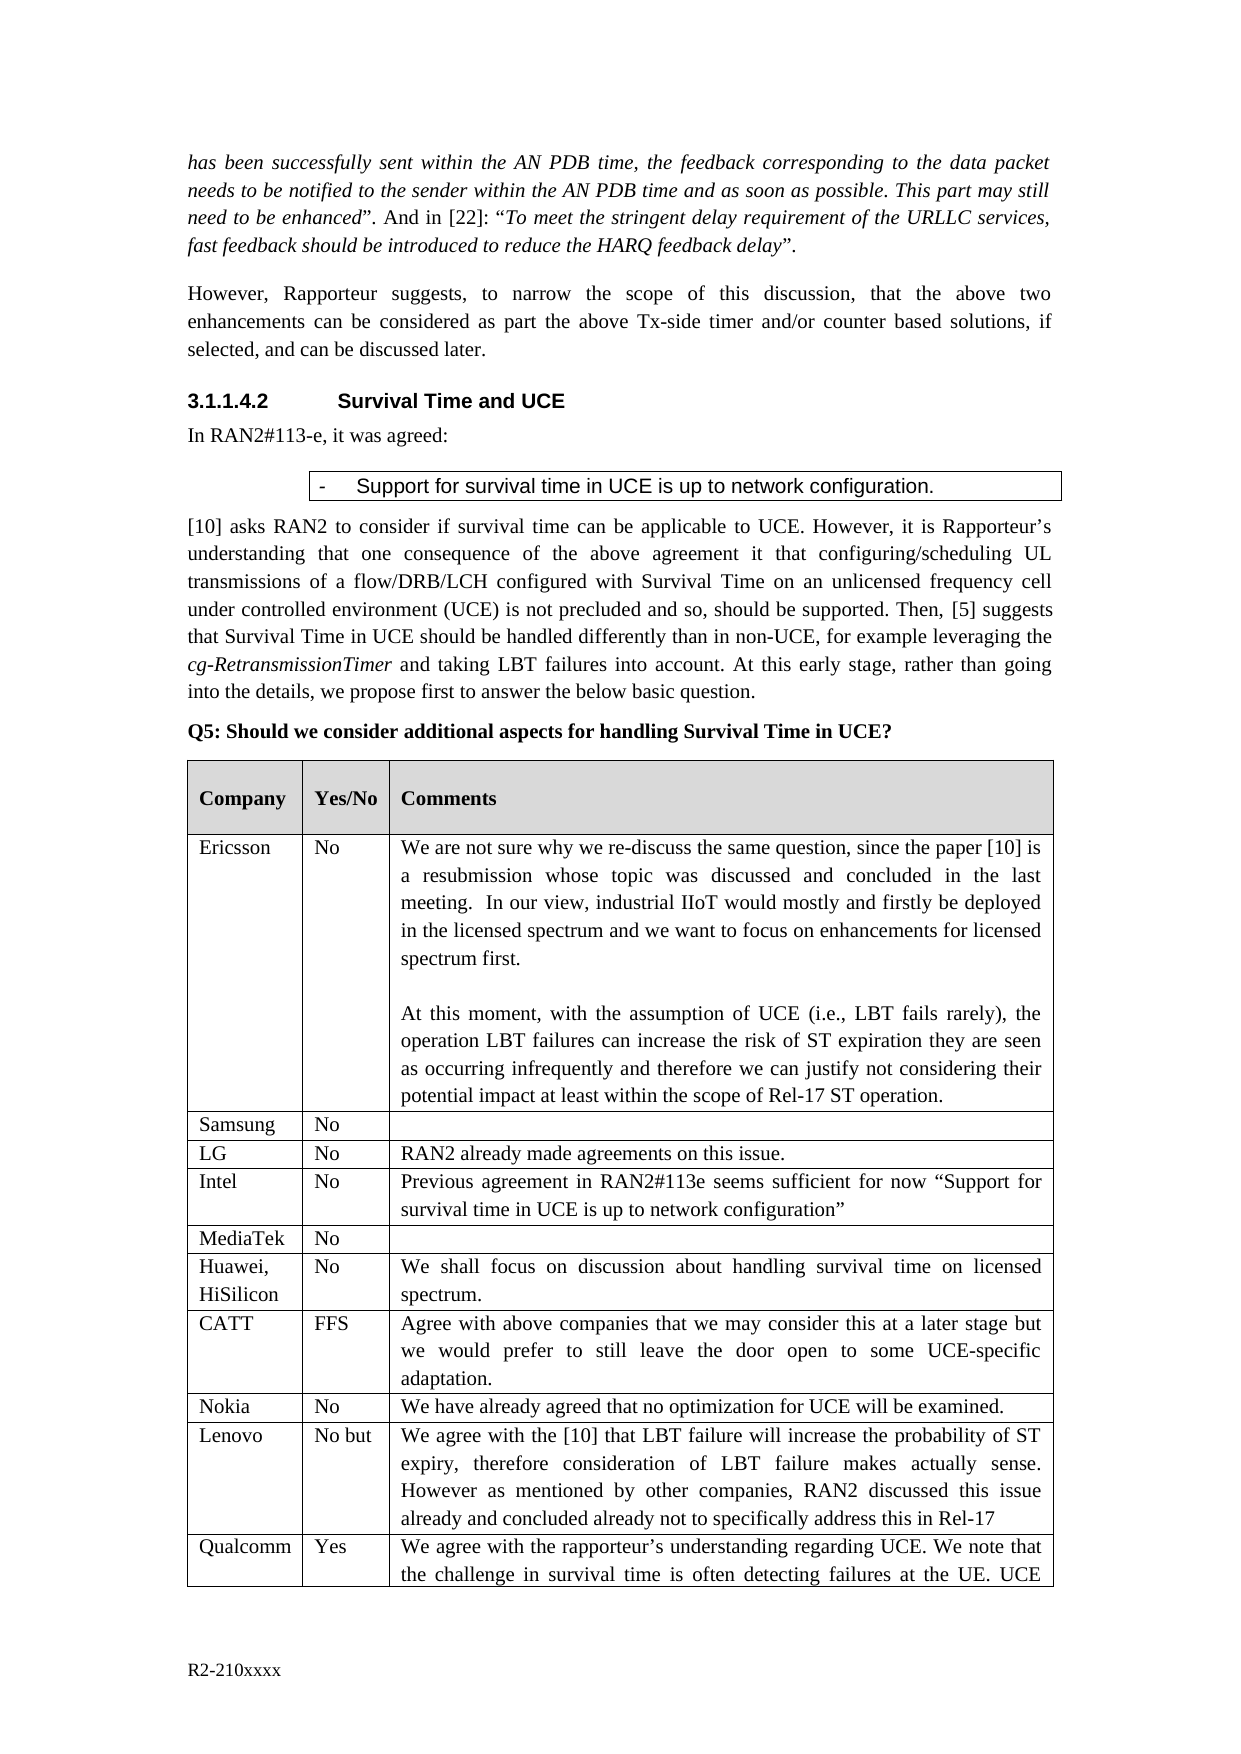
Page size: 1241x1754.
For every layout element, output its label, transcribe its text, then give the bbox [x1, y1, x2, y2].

table_cell FFS [303, 1311, 389, 1393]
table_cell [390, 1226, 1053, 1253]
table_cell We shall focus on discussion about handling survival time on licensed spectrum. [390, 1254, 1053, 1309]
table_header Yes/No [303, 761, 389, 834]
subtitle Survival Time and UCE [187, 389, 1053, 413]
table_cell Qualcomm [188, 1535, 302, 1586]
text In RAN2#113-e, it was agreed: [187, 423, 1053, 447]
table_cell RAN2 already made agreements on this issue. [390, 1141, 1053, 1168]
table_cell No [303, 835, 389, 1111]
text Q5: Should we consider additional aspects for handling Survival Time in UCE? [187, 719, 1053, 743]
table_header Comments [390, 761, 1053, 834]
table_cell No [303, 1226, 389, 1253]
table_cell No but [303, 1423, 389, 1533]
table_cell Yes [303, 1535, 389, 1586]
table_header Company [188, 761, 302, 834]
table_cell Nokia [188, 1394, 302, 1422]
table_cell We are not sure why we re-discuss the same question, since the paper [10] is a resubmission whose topic was discussed and concluded in the last meeting. In our view, industrial IIoT would mostly and firstly be deployed in the licensed spectrum and we want to focus on enhancements for licensed spectrum first. At this moment, with the assumption of UCE (i.e., LBT fails rarely), the operation LBT failures can increase the risk of ST expiration they are seen as occurring infrequently and therefore we can justify not considering their potential impact at least within the scope of Rel-17 ST operation. [390, 835, 1053, 1111]
table_cell No [303, 1169, 389, 1224]
table_cell No [303, 1394, 389, 1422]
table_cell [390, 1112, 1053, 1140]
table_cell We have already agreed that no optimization for UCE will be examined. [390, 1394, 1053, 1422]
table_cell MediaTek [188, 1226, 302, 1253]
table_cell Samsung [188, 1112, 302, 1140]
table_cell CATT [188, 1311, 302, 1393]
table_cell LG [188, 1141, 302, 1168]
text However, Rapporteur suggests, to narrow the scope of this discussion, that the above two enhancements can be considered as part the above Tx-side timer and/or counter based solutions, if selected, and can be discussed later. [187, 281, 1053, 361]
table_cell Huawei, HiSilicon [188, 1254, 302, 1309]
table_cell No [303, 1112, 389, 1140]
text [187, 150, 1053, 257]
table_cell Previous agreement in RAN2#113e seems sufficient for now “Support for survival time in UCE is up to network configuration” [390, 1169, 1053, 1224]
table_cell Ericsson [188, 835, 302, 1111]
text [10] asks RAN2 to consider if survival time can be applicable to UCE. However, it is Rapporteur’s understanding that one consequence of the above agreement it that configuring/scheduling UL transmissions of a flow/DRB/LCH configured with Survival Time on an unlicensed frequency cell under controlled environment (UCE) is not precluded and so, should be supported. Then, [5] suggests that Survival Time in UCE should be handled differently than in non-UCE, for example leveraging the cg-RetransmissionTimer and taking LBT failures into account. At this early stage, rather than going into the details, we propose first to answer the below basic question. [187, 514, 1053, 703]
table_cell Agree with above companies that we may consider this at a later stage but we would prefer to still leave the door open to some UCE-specific adaptation. [390, 1311, 1053, 1393]
table_cell No [303, 1254, 389, 1309]
table_cell Intel [188, 1169, 302, 1224]
text - Support for survival time in UCE is up to network configuration. [310, 472, 1061, 500]
table_cell We agree with the [10] that LBT failure will increase the probability of ST expiry, therefore consideration of LBT failure makes actually sense. However as mentioned by other companies, RAN2 discussed this issue already and concluded already not to specifically address this in Rel-17 [390, 1423, 1053, 1533]
table_cell No [303, 1141, 389, 1168]
table_cell Lenovo [188, 1423, 302, 1533]
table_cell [390, 1535, 1053, 1586]
